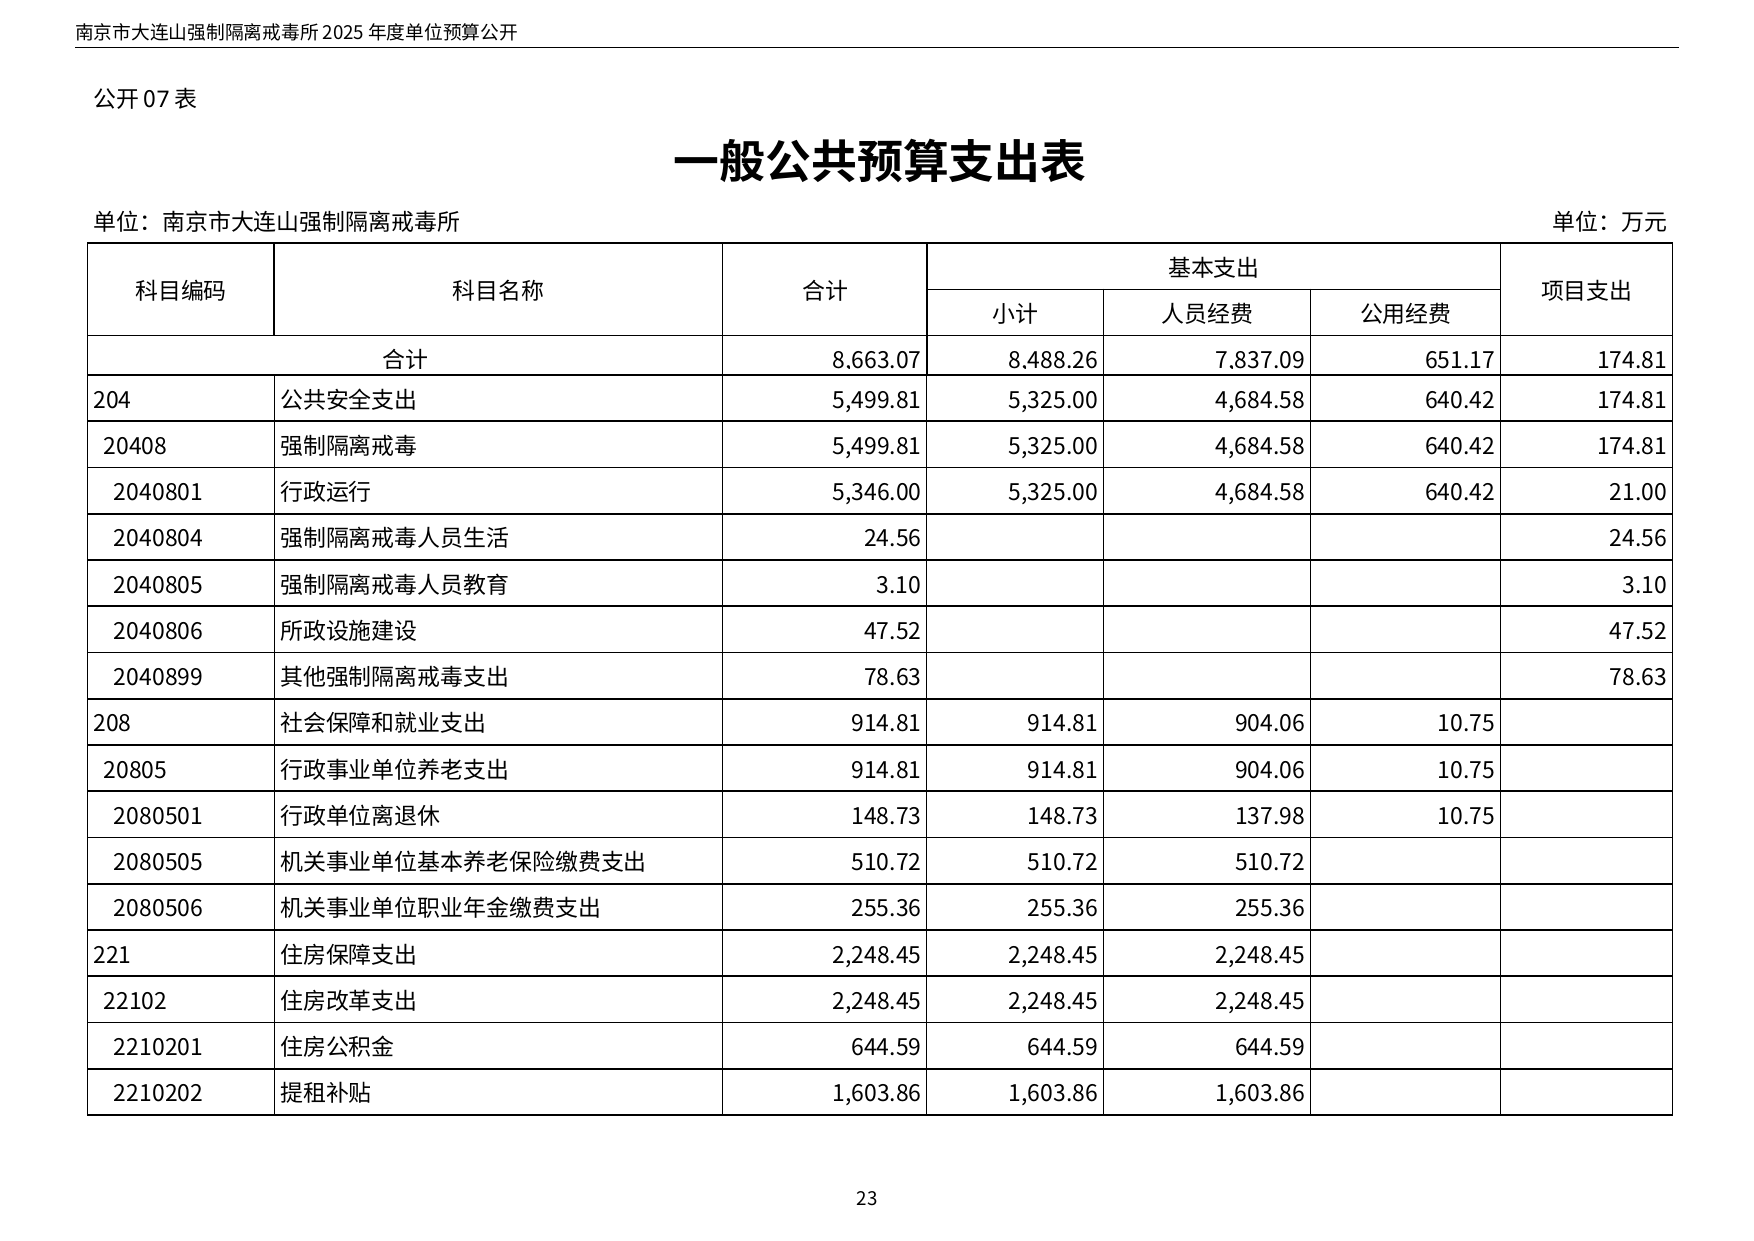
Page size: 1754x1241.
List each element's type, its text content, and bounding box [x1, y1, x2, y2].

table_cell 8,488.26 [928, 336, 1103, 374]
table_cell 5,499.81 [723, 422, 926, 467]
table_cell 2080501 [88, 792, 274, 837]
table_cell 24.56 [1501, 515, 1672, 559]
table_cell [1311, 1023, 1500, 1068]
table_cell 2080506 [88, 885, 274, 929]
table_cell 住房保障支出 [275, 931, 722, 975]
table_cell [1311, 838, 1500, 883]
table_cell [1311, 931, 1500, 975]
table_cell [1501, 931, 1672, 975]
table_cell [1311, 885, 1500, 929]
table_cell 5,346.00 [723, 468, 926, 513]
table_cell [1501, 1023, 1672, 1068]
table_cell 科目编码 [88, 244, 273, 335]
table_cell 644.59 [927, 1023, 1103, 1068]
table_cell 644.59 [723, 1023, 926, 1068]
table_cell [1311, 1070, 1500, 1114]
table_cell 住房公积金 [275, 1023, 722, 1068]
table_cell [1311, 515, 1500, 559]
table_cell [1104, 607, 1310, 652]
table_cell 公用经费 [1311, 290, 1500, 335]
table_cell 强制隔离戒毒人员教育 [275, 561, 722, 605]
table_cell [927, 515, 1103, 559]
table_cell 1,603.86 [927, 1070, 1103, 1114]
table_cell 24.56 [723, 515, 926, 559]
table_cell 4,684.58 [1104, 468, 1310, 513]
table_cell 行政单位离退休 [275, 792, 722, 837]
table_cell [1501, 746, 1672, 790]
table_cell 20805 [88, 746, 274, 790]
table_cell 5,325.00 [927, 422, 1103, 467]
table_cell 651.17 [1311, 336, 1500, 374]
table_cell 强制隔离戒毒 [275, 422, 722, 467]
table_cell 2,248.45 [927, 977, 1103, 1022]
table_cell [1501, 838, 1672, 883]
table_cell 人员经费 [1104, 290, 1310, 335]
table_cell 合计 [88, 336, 722, 374]
table_cell 221 [88, 931, 274, 975]
table_cell 1,603.86 [723, 1070, 926, 1114]
table_cell 基本支出 [928, 244, 1500, 288]
table_cell 640.42 [1311, 422, 1500, 467]
table_cell 社会保障和就业支出 [275, 700, 722, 744]
table_cell 148.73 [927, 792, 1103, 837]
table_cell [1501, 977, 1672, 1022]
table_cell 22102 [88, 977, 274, 1022]
table_cell 2040806 [88, 607, 274, 652]
table_cell 914.81 [723, 700, 926, 744]
table_cell 一般公共预算支出表 [88, 120, 1672, 198]
table_cell 2040801 [88, 468, 274, 513]
table_cell 2040805 [88, 561, 274, 605]
table_cell 行政运行 [275, 468, 722, 513]
table_cell [1104, 653, 1310, 698]
table_cell 合计 [723, 244, 926, 335]
table_cell 255.36 [927, 885, 1103, 929]
table_cell [1501, 792, 1672, 837]
table_cell 644.59 [1104, 1023, 1310, 1068]
table_cell 公共安全支出 [275, 376, 722, 420]
table_cell [1104, 515, 1310, 559]
table_cell 914.81 [927, 746, 1103, 790]
table_cell 2,248.45 [1104, 931, 1310, 975]
table_cell 137.98 [1104, 792, 1310, 837]
table_cell 机关事业单位基本养老保险缴费支出 [275, 838, 722, 883]
table_cell 510.72 [1104, 838, 1310, 883]
table_cell 174.81 [1501, 422, 1672, 467]
table_cell 78.63 [1501, 653, 1672, 698]
table_cell [1311, 653, 1500, 698]
table_cell 21.00 [1501, 468, 1672, 513]
table_cell 机关事业单位职业年金缴费支出 [275, 885, 722, 929]
table_cell 255.36 [723, 885, 926, 929]
table_header 公开07表 [88, 75, 1672, 120]
table_cell 640.42 [1311, 376, 1500, 420]
table_cell [927, 561, 1103, 605]
table_cell 小计 [928, 290, 1103, 335]
table_cell 904.06 [1104, 700, 1310, 744]
table_cell 7,837.09 [1104, 336, 1310, 374]
table_cell 174.81 [1501, 336, 1672, 374]
table_cell 10.75 [1311, 792, 1500, 837]
table_cell 20408 [88, 422, 274, 467]
table_cell 2,248.45 [723, 931, 926, 975]
table_cell 4,684.58 [1104, 376, 1310, 420]
table_cell 住房改革支出 [275, 977, 722, 1022]
table_cell 2210202 [88, 1070, 274, 1114]
table_cell [1311, 561, 1500, 605]
table_cell 行政事业单位养老支出 [275, 746, 722, 790]
table_cell [927, 607, 1103, 652]
table_cell 255.36 [1104, 885, 1310, 929]
table_cell 8,663.07 [723, 336, 926, 374]
table_cell [1501, 885, 1672, 929]
table_cell 174.81 [1501, 376, 1672, 420]
table_cell 2040804 [88, 515, 274, 559]
table_cell 10.75 [1311, 746, 1500, 790]
table_cell 科目名称 [275, 244, 722, 335]
table_cell 4,684.58 [1104, 422, 1310, 467]
table_cell 914.81 [927, 700, 1103, 744]
table_cell 78.63 [723, 653, 926, 698]
table_cell [1311, 977, 1500, 1022]
table_cell 5,325.00 [927, 468, 1103, 513]
table_cell 47.52 [1501, 607, 1672, 652]
table_cell 强制隔离戒毒人员生活 [275, 515, 722, 559]
table_cell 208 [88, 700, 274, 744]
table_cell 510.72 [723, 838, 926, 883]
table_cell 单位：南京市大连山强制隔离戒毒所 [88, 198, 1501, 242]
table_cell 47.52 [723, 607, 926, 652]
table_cell 3.10 [1501, 561, 1672, 605]
table_cell [927, 653, 1103, 698]
table_cell 所政设施建设 [275, 607, 722, 652]
table_cell 148.73 [723, 792, 926, 837]
table_cell 10.75 [1311, 700, 1500, 744]
table_cell 2,248.45 [927, 931, 1103, 975]
table_cell 2,248.45 [1104, 977, 1310, 1022]
table_cell 单位：万元 [1501, 198, 1672, 242]
table_cell 640.42 [1311, 468, 1500, 513]
table_cell [1104, 561, 1310, 605]
table_cell [1501, 1070, 1672, 1114]
table_cell 3.10 [723, 561, 926, 605]
table_cell 2080505 [88, 838, 274, 883]
table_cell 204 [88, 376, 274, 420]
table_cell 1,603.86 [1104, 1070, 1310, 1114]
table_cell 2040899 [88, 653, 274, 698]
table_cell 2,248.45 [723, 977, 926, 1022]
table_cell 510.72 [927, 838, 1103, 883]
table_cell 项目支出 [1501, 244, 1672, 335]
table_cell [1501, 700, 1672, 744]
table_cell [1311, 607, 1500, 652]
table_cell 5,499.81 [723, 376, 926, 420]
table_cell 904.06 [1104, 746, 1310, 790]
table_cell 提租补贴 [275, 1070, 722, 1114]
table_cell 5,325.00 [927, 376, 1103, 420]
table_cell 914.81 [723, 746, 926, 790]
table_cell 其他强制隔离戒毒支出 [275, 653, 722, 698]
table_cell 2210201 [88, 1023, 274, 1068]
